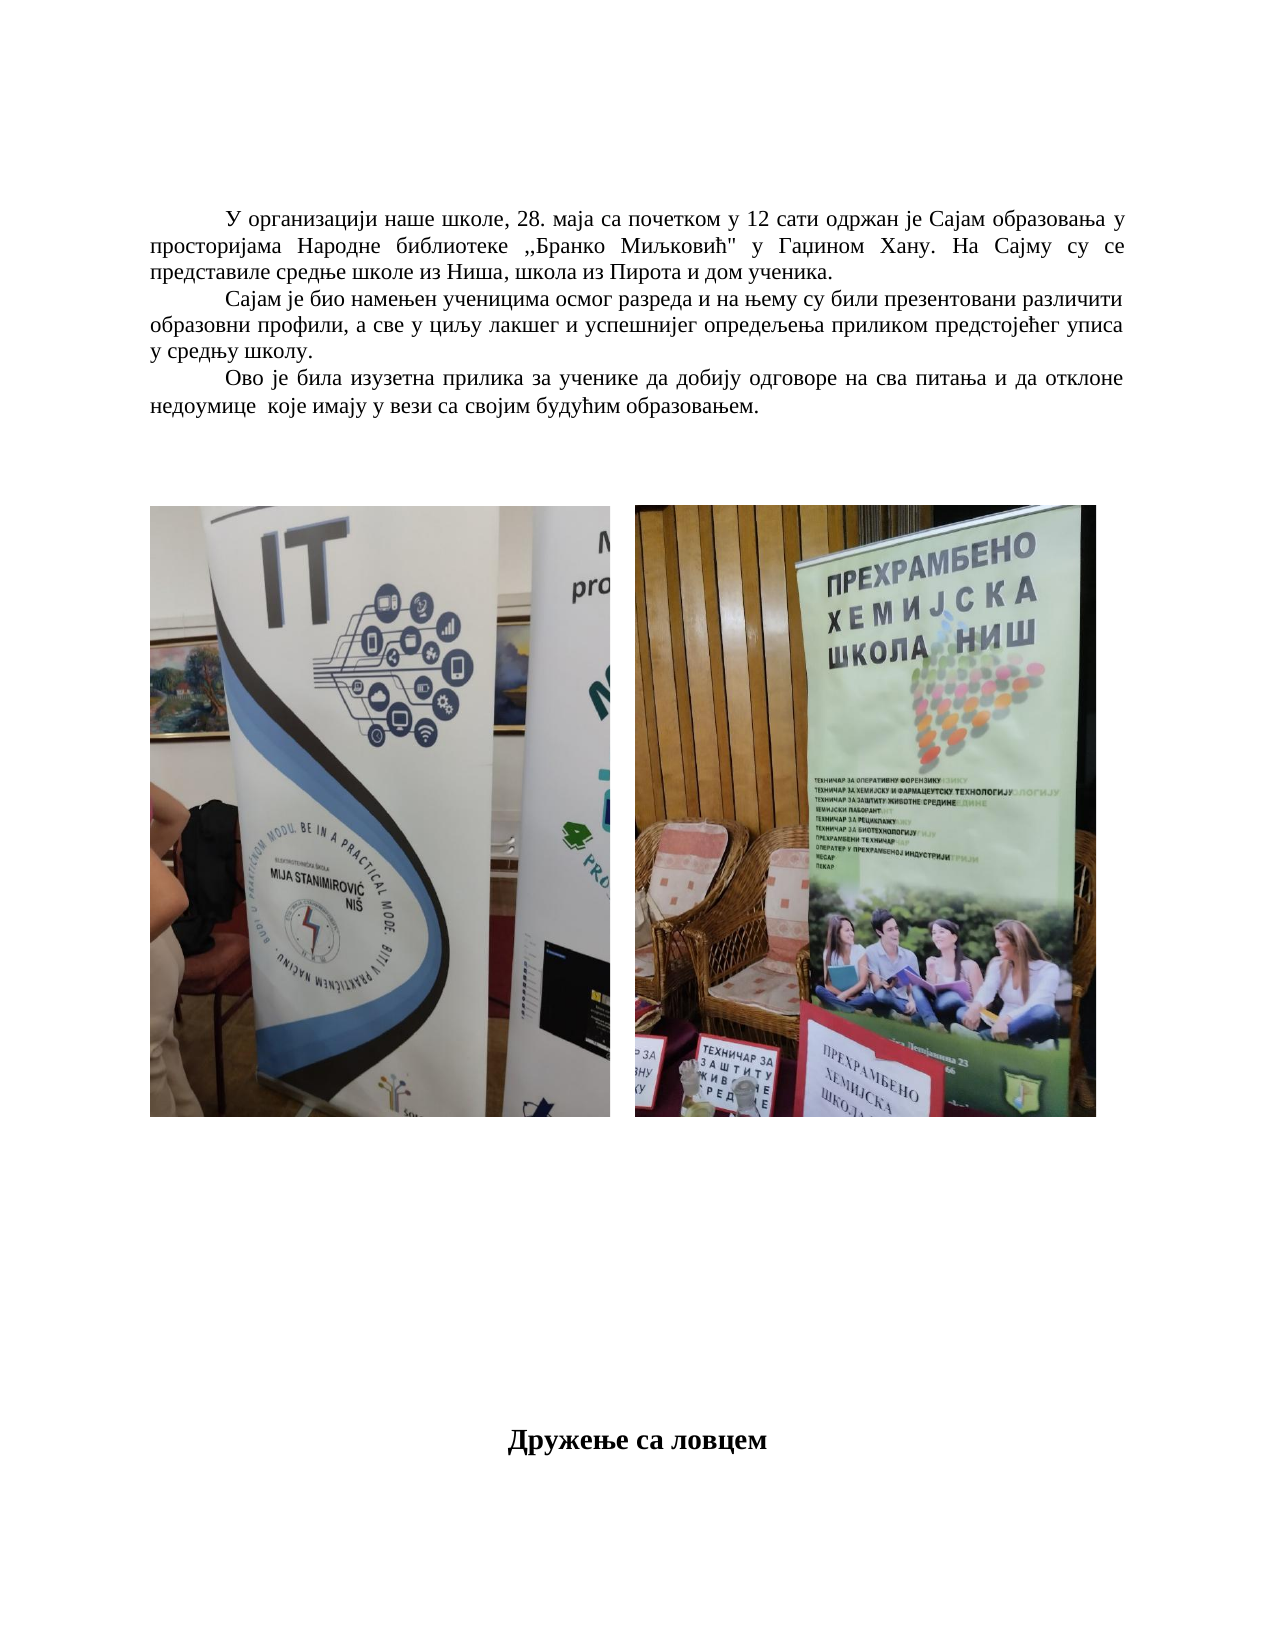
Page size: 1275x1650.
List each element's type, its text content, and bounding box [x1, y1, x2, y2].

picture [150, 506, 611, 1117]
text У организацији наше школе, 28. маја са почетком у 12 сати одржан је Сајам образовања у просторијама Народне библиотеке ,,Бранко Миљковић" у Гаџином Хану. На Сајму су се представиле средње школе из Ниша, школа из Пирота и дом ученика. [150, 206, 1125, 284]
picture [635, 505, 1097, 1117]
text Дружење са ловцем [150, 1422, 1125, 1456]
text Сајам је био намењен ученицима осмог разреда и на њему су били презентовани различити образовни профили, а све у циљу лакшег и успешнијег опредељења приликом предстојећег уписа у средњу школу. [150, 284, 1125, 364]
text Ово је била изузетна прилика за ученике да добију одговоре на сва питања и да отклоне недоумице које имају у вези са својим будућим образовањем. [150, 364, 1125, 419]
